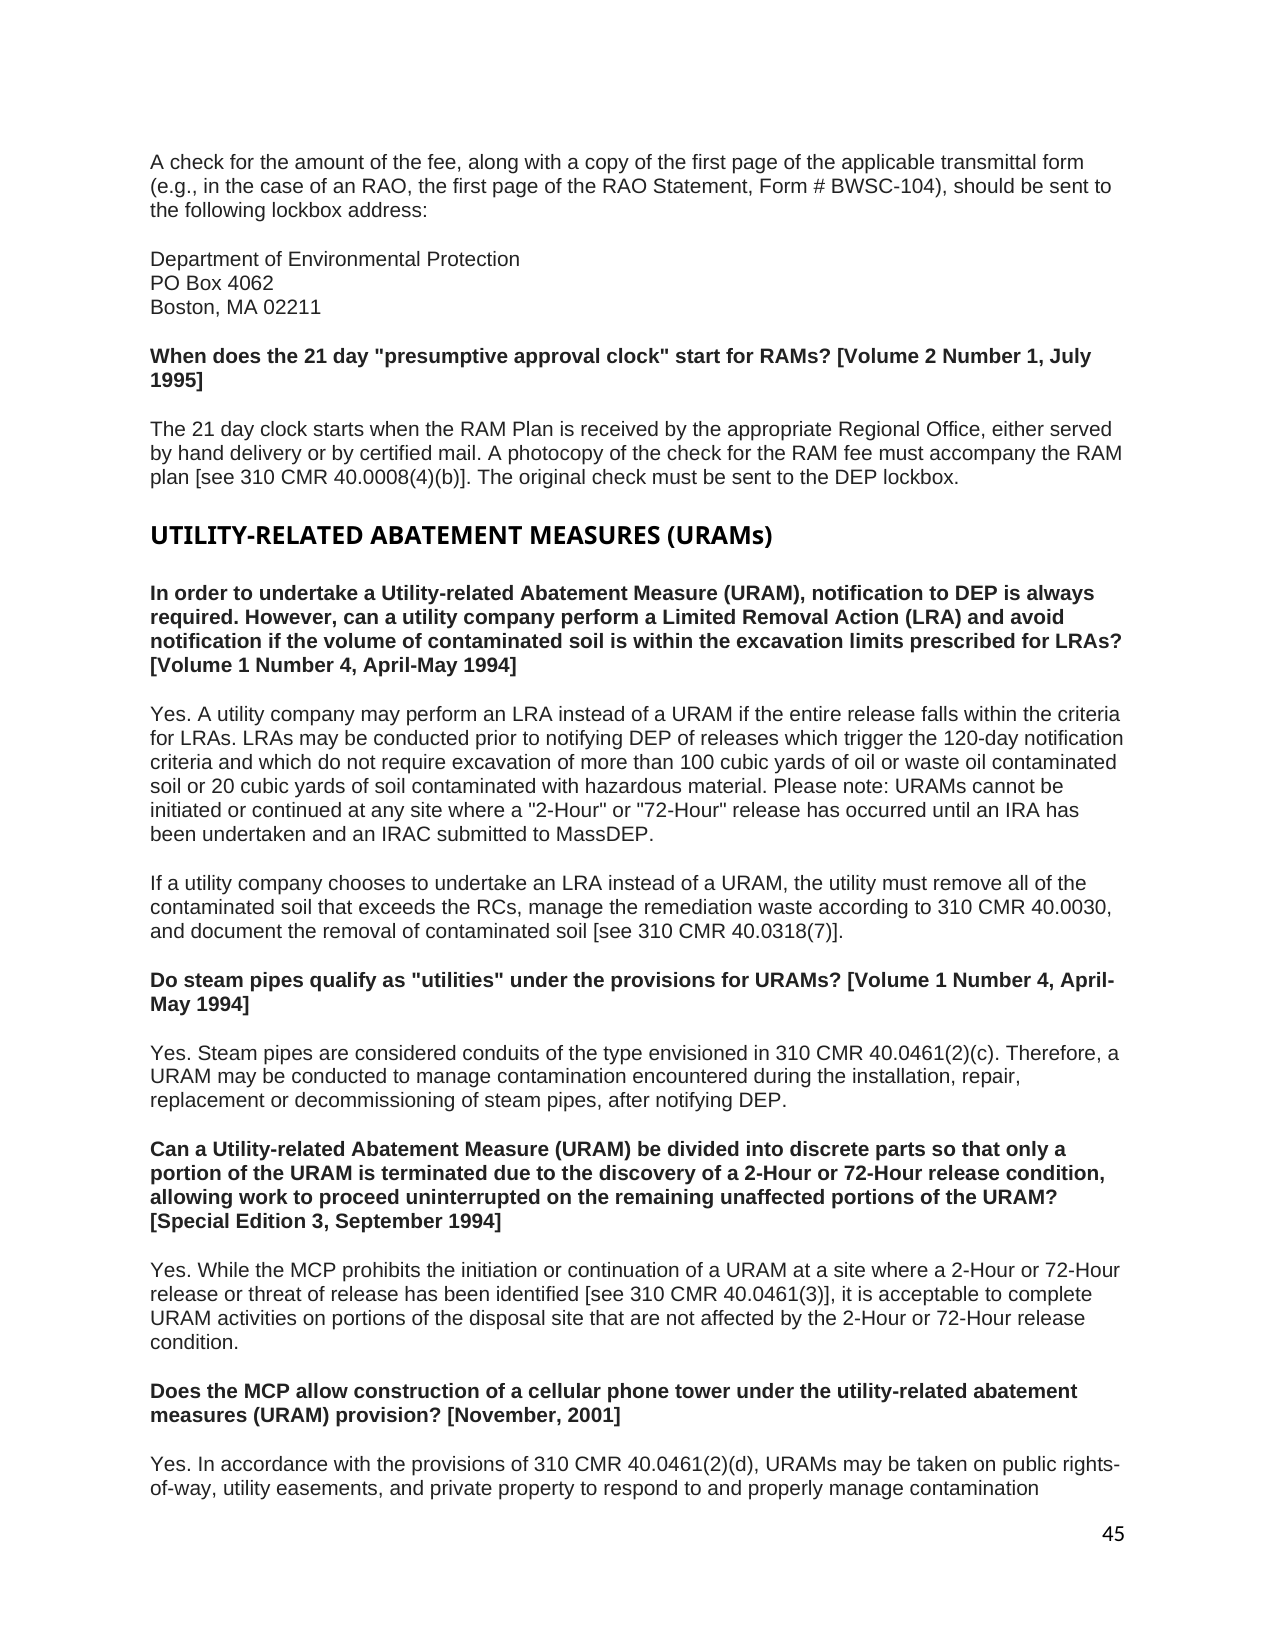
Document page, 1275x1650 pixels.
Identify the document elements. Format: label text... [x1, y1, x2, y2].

subtitle UTILITY-RELATED ABATEMENT MEASURES (URAMs) [150, 518, 1125, 552]
text In order to undertake a Utility-related Abatement Measure (URAM), notification to DEP is always required. However, can a utility company perform a Limited Removal Action (LRA) and avoid notification if the volume of contaminated soil is within the excavation limits prescribed for LRAs? [Volume 1 Number 4, April-May 1994] [150, 581, 1125, 677]
text A check for the amount of the fee, along with a copy of the first page of the applicable transmittal form (e.g., in the case of an RAO, the first page of the RAO Statement, Form # BWSC-104), should be sent to the following lockbox address: [150, 150, 1125, 222]
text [150, 1452, 1125, 1500]
text Do steam pipes qualify as "utilities" under the provisions for URAMs? [Volume 1 Number 4, April-May 1994] [150, 967, 1125, 1015]
text Does the MCP allow construction of a cellular phone tower under the utility-related abatement measures (URAM) provision? [November, 2001] [150, 1379, 1125, 1427]
text Yes. A utility company may perform an LRA instead of a URAM if the entire release falls within the criteria for LRAs. LRAs may be conducted prior to notifying DEP of releases which trigger the 120-day notification criteria and which do not require excavation of more than 100 cubic yards of oil or waste oil contaminated soil or 20 cubic yards of soil contaminated with hazardous material. Please note: URAMs cannot be initiated or continued at any site where a "2-Hour" or "72-Hour" release has occurred until an IRA has been undertaken and an IRAC submitted to MassDEP. [150, 702, 1125, 846]
text Department of Environmental Protection PO Box 4062 Boston, MA 02211 [150, 247, 1125, 319]
text The 21 day clock starts when the RAM Plan is received by the appropriate Regional Office, either served by hand delivery or by certified mail. A photocopy of the check for the RAM fee must accompany the RAM plan [see 310 CMR 40.0008(4)(b)]. The original check must be sent to the DEP lockbox. [150, 417, 1125, 488]
text Yes. While the MCP prohibits the initiation or continuation of a URAM at a site where a 2-Hour or 72-Hour release or threat of release has been identified [see 310 CMR 40.0461(3)], it is acceptable to complete URAM activities on portions of the disposal site that are not affected by the 2-Hour or 72-Hour release condition. [150, 1258, 1125, 1354]
text Yes. Steam pipes are considered conduits of the type envisioned in 310 CMR 40.0461(2)(c). Therefore, a URAM may be conducted to manage contamination encountered during the installation, repair, replacement or decommissioning of steam pipes, after notifying DEP. [150, 1040, 1125, 1112]
text Can a Utility-related Abatement Measure (URAM) be divided into discrete parts so that only a portion of the URAM is terminated due to the discovery of a 2-Hour or 72-Hour release condition, allowing work to proceed uninterrupted on the remaining unaffected portions of the URAM? [Special Edition 3, September 1994] [150, 1137, 1125, 1233]
text When does the 21 day "presumptive approval clock" start for RAMs? [Volume 2 Number 1, July 1995] [150, 344, 1125, 392]
text If a utility company chooses to undertake an LRA instead of a URAM, the utility must remove all of the contaminated soil that exceeds the RCs, manage the remediation waste according to 310 CMR 40.0030, and document the removal of contaminated soil [see 310 CMR 40.0318(7)]. [150, 871, 1125, 942]
